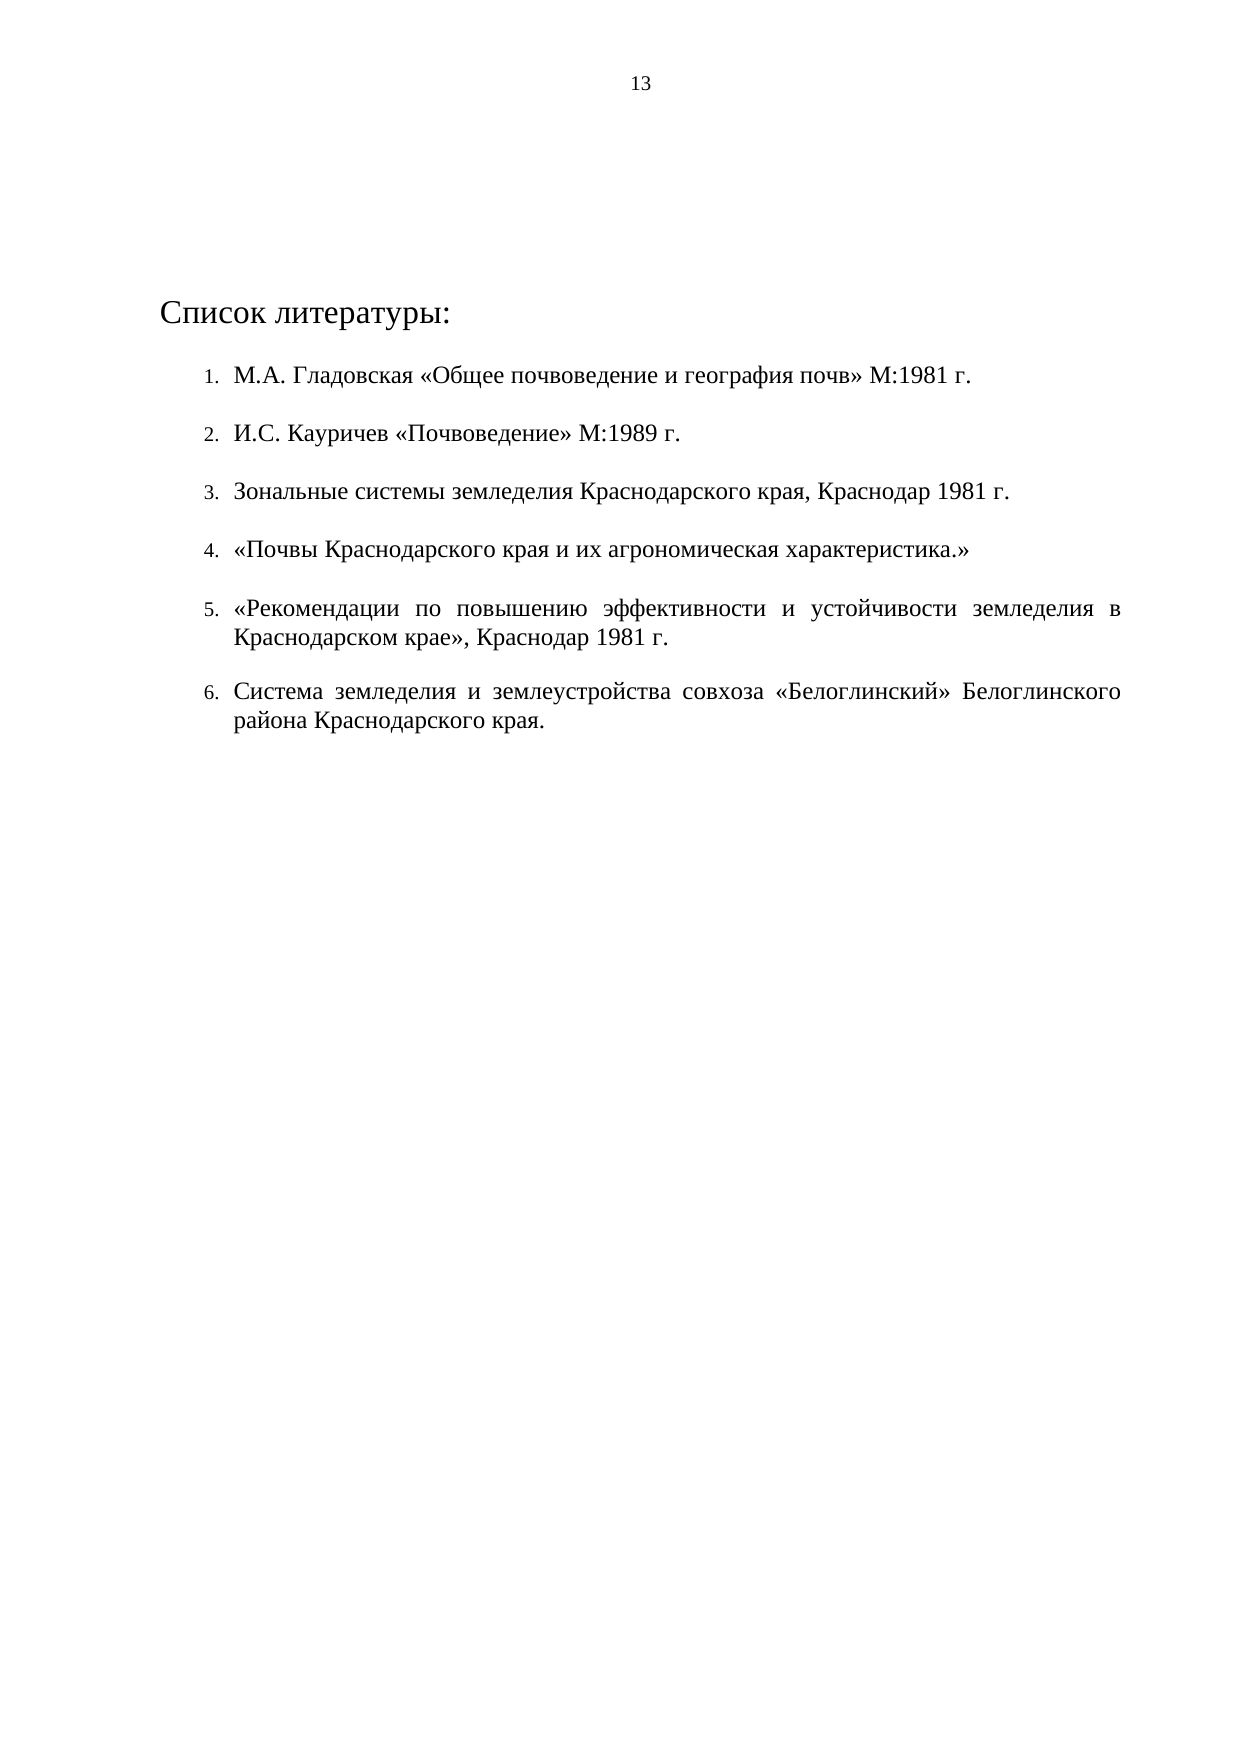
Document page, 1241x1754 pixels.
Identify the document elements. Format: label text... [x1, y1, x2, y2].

list Система земледелия и землеустройства совхоза «Белоглинский» Белоглинского района Краснодарского края. [204, 676, 1122, 734]
text Список литературы: [159, 292, 1122, 331]
list И.С. Кауричев «Почвоведение» М:1989 г. [204, 418, 1122, 447]
list «Почвы Краснодарского края и их агрономическая характеристика.» [204, 534, 1122, 563]
list Зональные системы земледелия Краснодарского края, Краснодар 1981 г. [204, 476, 1122, 505]
list М.А. Гладовская «Общее почвоведение и география почв» М:1981 г. [204, 360, 1122, 389]
list «Рекомендации по повышению эффективности и устойчивости земледелия в Краснодарском крае», Краснодар 1981 г. [204, 592, 1122, 651]
